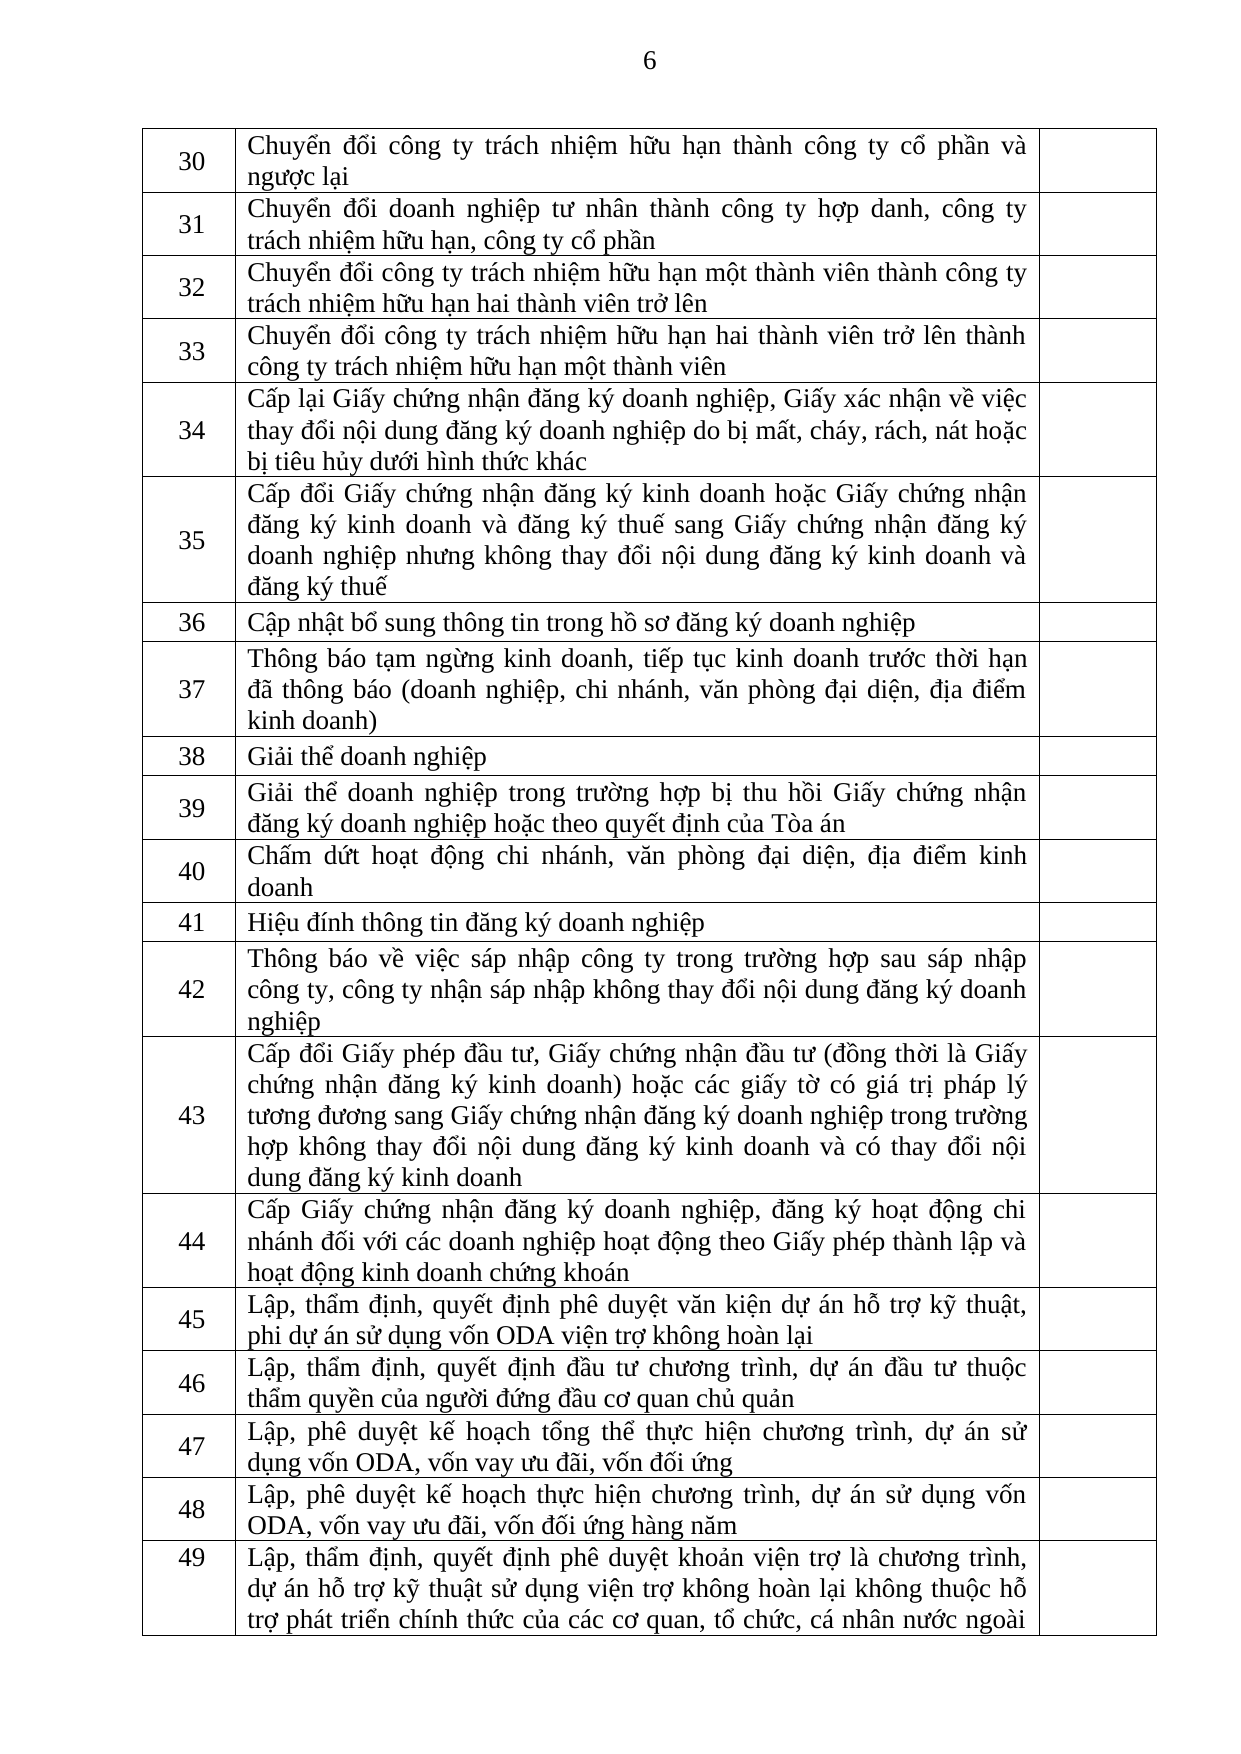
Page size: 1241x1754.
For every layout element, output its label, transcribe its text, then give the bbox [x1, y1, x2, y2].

table_cell [143, 1541, 235, 1635]
table_cell Lập, thẩm định, quyết định đầu tư chương trình, dự án đầu tư thuộc thẩm quyền của người đứng đầu cơ quan chủ quản [236, 1351, 1039, 1414]
table_cell Lập, phê duyệt kế hoạch thực hiện chương trình, dự án sử dụng vốn ODA, vốn vay ưu đãi, vốn đối ứng hàng năm [236, 1478, 1039, 1540]
table_cell Lập, phê duyệt kế hoạch tổng thể thực hiện chương trình, dự án sử dụng vốn ODA, vốn vay ưu đãi, vốn đối ứng [236, 1415, 1039, 1477]
table_cell [1040, 383, 1156, 476]
table_cell [1040, 1194, 1156, 1287]
table_cell [143, 129, 235, 192]
table_cell Giải thể doanh nghiệp [236, 737, 1039, 775]
table_cell [1040, 903, 1156, 941]
table_cell [143, 1478, 235, 1540]
table_cell Chuyển đổi công ty trách nhiệm hữu hạn một thành viên thành công ty trách nhiệm hữu hạn hai thành viên trở lên [236, 256, 1039, 318]
table_cell [1040, 840, 1156, 902]
table_cell Hiệu đính thông tin đăng ký doanh nghiệp [236, 903, 1039, 941]
table_cell [1040, 1351, 1156, 1414]
table_cell [143, 1351, 235, 1414]
table_cell [143, 1415, 235, 1477]
table_cell [143, 840, 235, 902]
table_cell [1040, 319, 1156, 382]
table_cell Cập nhật bổ sung thông tin trong hồ sơ đăng ký doanh nghiệp [236, 603, 1039, 641]
table_cell [1040, 1415, 1156, 1477]
table_cell [1040, 256, 1156, 318]
table_cell [1040, 942, 1156, 1036]
table_cell [1040, 129, 1156, 192]
table_cell [143, 903, 235, 941]
table_cell [143, 1194, 235, 1287]
table_cell [1040, 1478, 1156, 1540]
table_cell Thông báo về việc sáp nhập công ty trong trường hợp sau sáp nhập công ty, công ty nhận sáp nhập không thay đổi nội dung đăng ký doanh nghiệp [236, 942, 1039, 1036]
table_cell [143, 319, 235, 382]
table_cell Chấm dứt hoạt động chi nhánh, văn phòng đại diện, địa điểm kinh doanh [236, 840, 1039, 902]
table_cell Chuyển đổi doanh nghiệp tư nhân thành công ty hợp danh, công ty trách nhiệm hữu hạn, công ty cổ phần [236, 193, 1039, 255]
table_cell [1040, 477, 1156, 602]
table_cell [236, 1541, 1039, 1635]
table_cell [1040, 776, 1156, 838]
table_cell Cấp đổi Giấy chứng nhận đăng ký kinh doanh hoặc Giấy chứng nhận đăng ký kinh doanh và đăng ký thuế sang Giấy chứng nhận đăng ký doanh nghiệp nhưng không thay đổi nội dung đăng ký kinh doanh và đăng ký thuế [236, 477, 1039, 602]
table_cell [143, 256, 235, 318]
table_cell [1040, 642, 1156, 736]
table_cell Cấp đổi Giấy phép đầu tư, Giấy chứng nhận đầu tư (đồng thời là Giấy chứng nhận đăng ký kinh doanh) hoặc các giấy tờ có giá trị pháp lý tương đương sang Giấy chứng nhận đăng ký doanh nghiệp trong trường hợp không thay đổi nội dung đăng ký kinh doanh và có thay đổi nội dung đăng ký kinh doanh [236, 1037, 1039, 1192]
table_cell [1040, 1541, 1156, 1635]
table_cell [143, 642, 235, 736]
table_cell Thông báo tạm ngừng kinh doanh, tiếp tục kinh doanh trước thời hạn đã thông báo (doanh nghiệp, chi nhánh, văn phòng đại diện, địa điểm kinh doanh) [236, 642, 1039, 736]
table_cell [1040, 737, 1156, 775]
table_cell [143, 383, 235, 476]
table_cell [143, 776, 235, 838]
table_cell [143, 1037, 235, 1192]
table_cell [143, 1288, 235, 1350]
table_cell [1040, 1037, 1156, 1192]
table_cell [1040, 603, 1156, 641]
table_cell [143, 737, 235, 775]
table_cell Chuyển đổi công ty trách nhiệm hữu hạn hai thành viên trở lên thành công ty trách nhiệm hữu hạn một thành viên [236, 319, 1039, 382]
table_cell [1040, 1288, 1156, 1350]
table_cell Cấp lại Giấy chứng nhận đăng ký doanh nghiệp, Giấy xác nhận về việc thay đổi nội dung đăng ký doanh nghiệp do bị mất, cháy, rách, nát hoặc bị tiêu hủy dưới hình thức khác [236, 383, 1039, 476]
table_cell [143, 942, 235, 1036]
table_cell Cấp Giấy chứng nhận đăng ký doanh nghiệp, đăng ký hoạt động chi nhánh đối với các doanh nghiệp hoạt động theo Giấy phép thành lập và hoạt động kinh doanh chứng khoán [236, 1194, 1039, 1287]
table_cell [1040, 193, 1156, 255]
table_cell [143, 603, 235, 641]
table_cell Giải thể doanh nghiệp trong trường hợp bị thu hồi Giấy chứng nhận đăng ký doanh nghiệp hoặc theo quyết định của Tòa án [236, 776, 1039, 838]
table_cell [143, 193, 235, 255]
table_cell Chuyển đổi công ty trách nhiệm hữu hạn thành công ty cổ phần và ngược lại [236, 129, 1039, 192]
table_cell [143, 477, 235, 602]
table_cell Lập, thẩm định, quyết định phê duyệt văn kiện dự án hỗ trợ kỹ thuật, phi dự án sử dụng vốn ODA viện trợ không hoàn lại [236, 1288, 1039, 1350]
